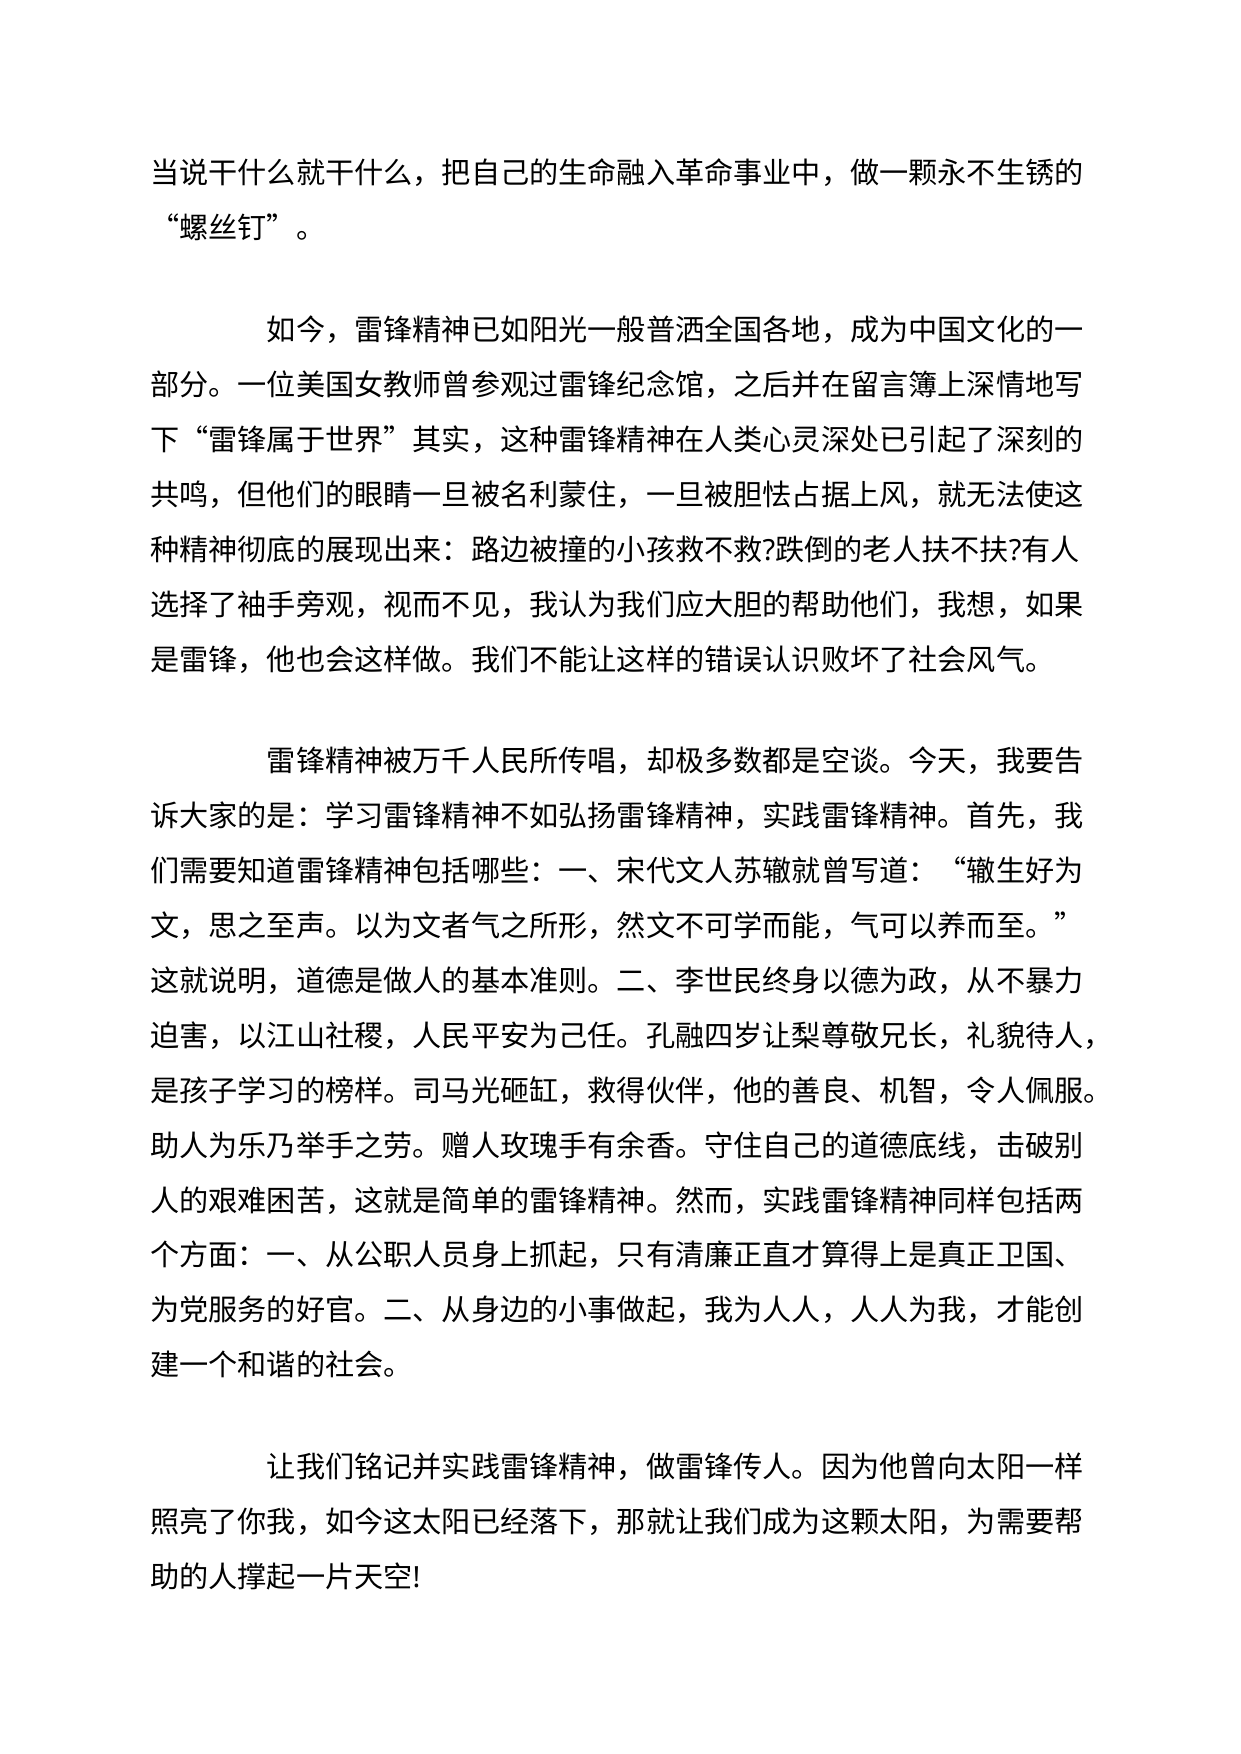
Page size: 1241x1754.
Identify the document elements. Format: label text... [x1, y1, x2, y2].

text 让我们铭记并实践雷锋精神，做雷锋传人。因为他曾向太阳一样照亮了你我，如今这太阳已经落下，那就让我们成为这颗太阳，为需要帮助的人撑起一片天空! [150, 1443, 1090, 1596]
text 如今，雷锋精神已如阳光一般普洒全国各地，成为中国文化的一部分。一位美国女教师曾参观过雷锋纪念馆，之后并在留言簿上深情地写下“雷锋属于世界”其实，这种雷锋精神在人类心灵深处已引起了深刻的共鸣，但他们的眼睛一旦被名利蒙住，一旦被胆怯占据上风，就无法使这种精神彻底的展现出来：路边被撞的小孩救不救?跌倒的老人扶不扶?有人选择了袖手旁观，视而不见，我认为我们应大胆的帮助他们，我想，如果是雷锋，他也会这样做。我们不能让这样的错误认识败坏了社会风气。 [150, 307, 1090, 678]
text 雷锋精神被万千人民所传唱，却极多数都是空谈。今天，我要告诉大家的是：学习雷锋精神不如弘扬雷锋精神，实践雷锋精神。首先，我们需要知道雷锋精神包括哪些：一、宋代文人苏辙就曾写道：“辙生好为文，思之至声。以为文者气之所形，然文不可学而能，气可以养而至。”这就说明，道德是做人的基本准则。二、李世民终身以德为政，从不暴力迫害，以江山社稷，人民平安为己任。孔融四岁让梨尊敬兄长，礼貌待人，是孩子学习的榜样。司马光砸缸，救得伙伴，他的善良、机智，令人佩服。助人为乐乃举手之劳。赠人玫瑰手有余香。守住自己的道德底线，击破别人的艰难困苦，这就是简单的雷锋精神。然而，实践雷锋精神同样包括两个方面：一、从公职人员身上抓起，只有清廉正直才算得上是真正卫国、为党服务的好官。二、从身边的小事做起，我为人人，人人为我，才能创建一个和谐的社会。 [150, 738, 1090, 1384]
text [150, 150, 1090, 247]
